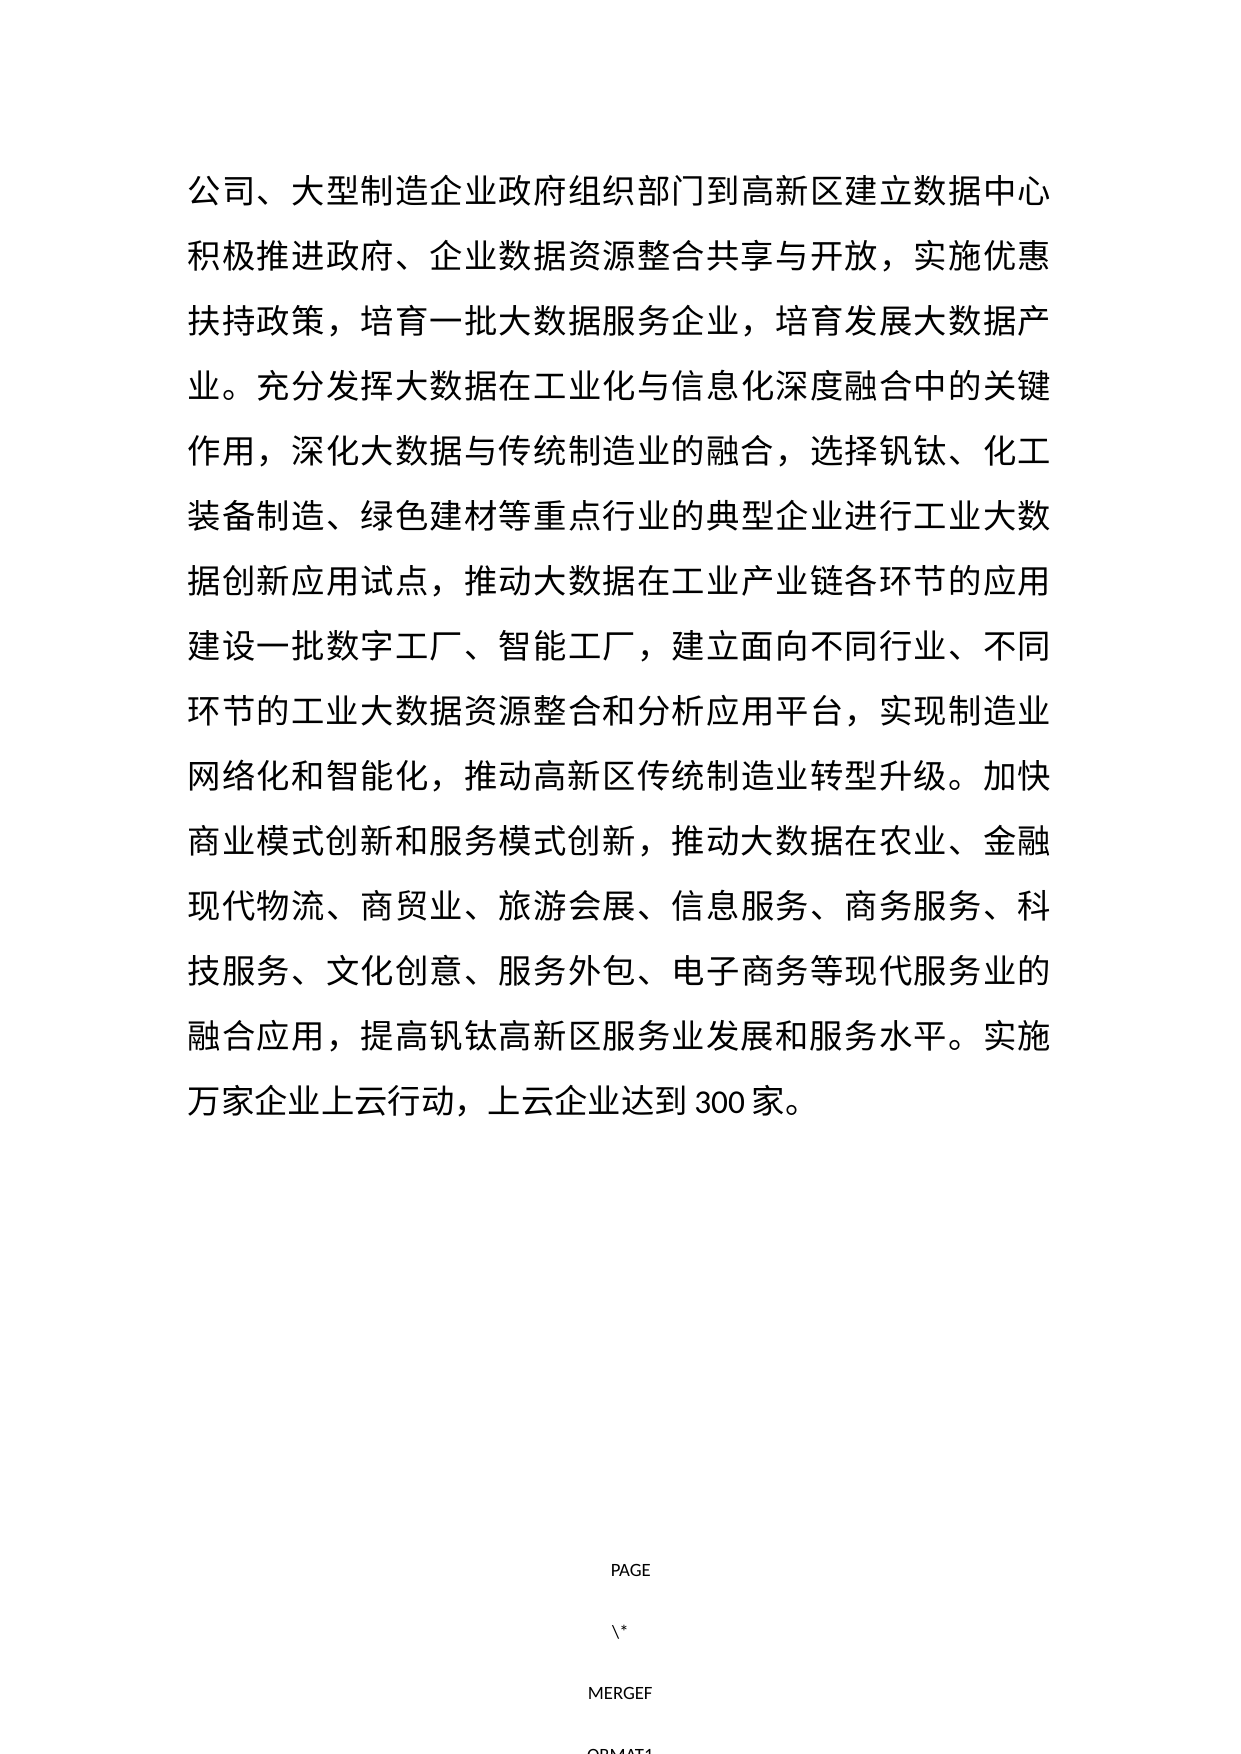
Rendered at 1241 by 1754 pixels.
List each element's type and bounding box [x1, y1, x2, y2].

text [187, 156, 1053, 1131]
